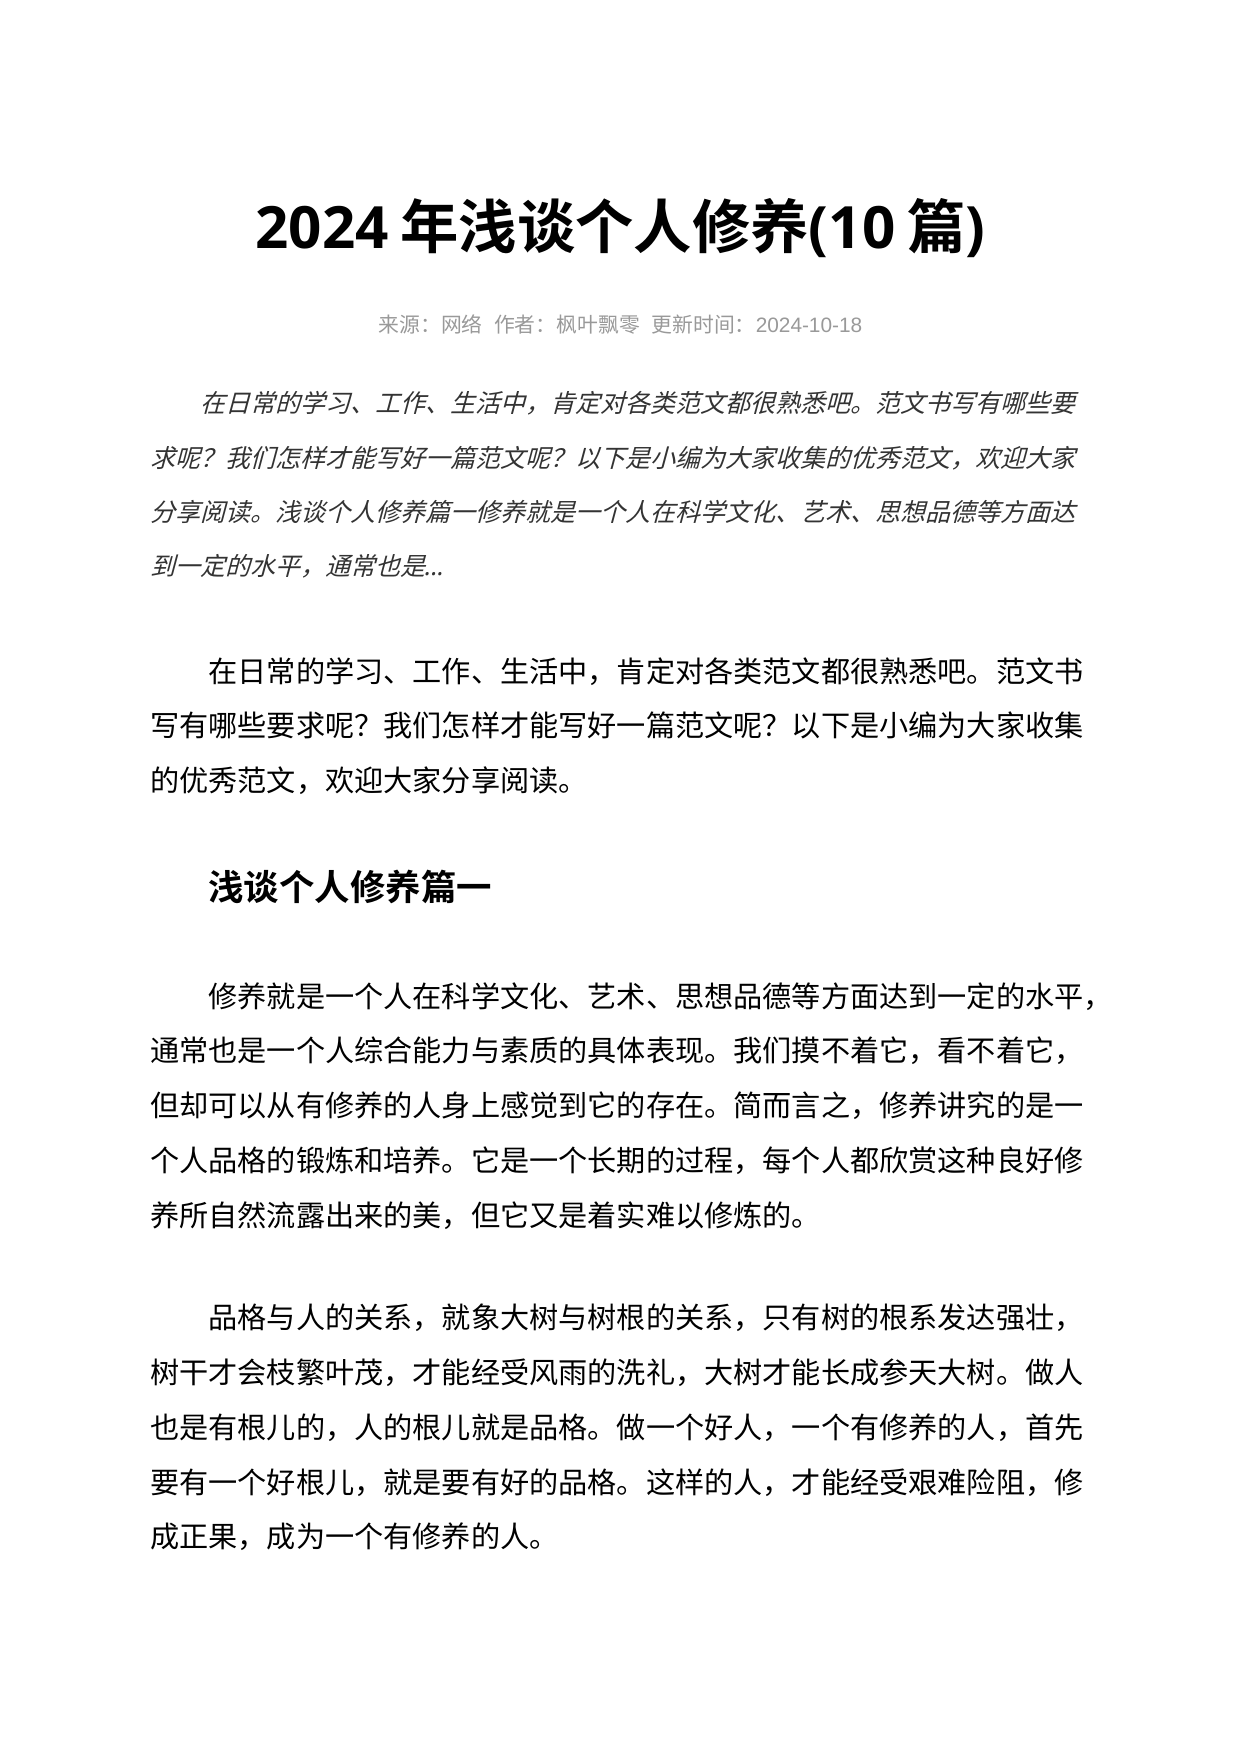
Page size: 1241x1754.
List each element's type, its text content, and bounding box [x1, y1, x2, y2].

text 在日常的学习、工作、生活中，肯定对各类范文都很熟悉吧。范文书写有哪些要求呢？我们怎样才能写好一篇范文呢？以下是小编为大家收集的优秀范文，欢迎大家分享阅读。浅谈个人修养篇一修养就是一个人在科学文化、艺术、思想品德等方面达到一定的水平，通常也是... [150, 384, 1090, 583]
text 品格与人的关系，就象大树与树根的关系，只有树的根系发达强壮，树干才会枝繁叶茂，才能经受风雨的洗礼，大树才能长成参天大树。做人也是有根儿的，人的根儿就是品格。做一个好人，一个有修养的人，首先要有一个好根儿，就是要有好的品格。这样的人，才能经受艰难险阻，修成正果，成为一个有修养的人。 [150, 1294, 1090, 1556]
text 修养就是一个人在科学文化、艺术、思想品德等方面达到一定的水平，通常也是一个人综合能力与素质的具体表现。我们摸不着它，看不着它，但却可以从有修养的人身上感觉到它的存在。简而言之，修养讲究的是一个人品格的锻炼和培养。它是一个长期的过程，每个人都欣赏这种良好修养所自然流露出来的美，但它又是着实难以修炼的。 [150, 973, 1090, 1235]
text 来源：网络 作者：枫叶飘零 更新时间：2024-10-18 [150, 313, 1090, 337]
text 在日常的学习、工作、生活中，肯定对各类范文都很熟悉吧。范文书写有哪些要求呢？我们怎样才能写好一篇范文呢？以下是小编为大家收集的优秀范文，欢迎大家分享阅读。 [150, 648, 1090, 800]
subtitle 2024年浅谈个人修养(10篇) [150, 181, 1090, 266]
text 浅谈个人修养篇一 [150, 860, 1090, 911]
